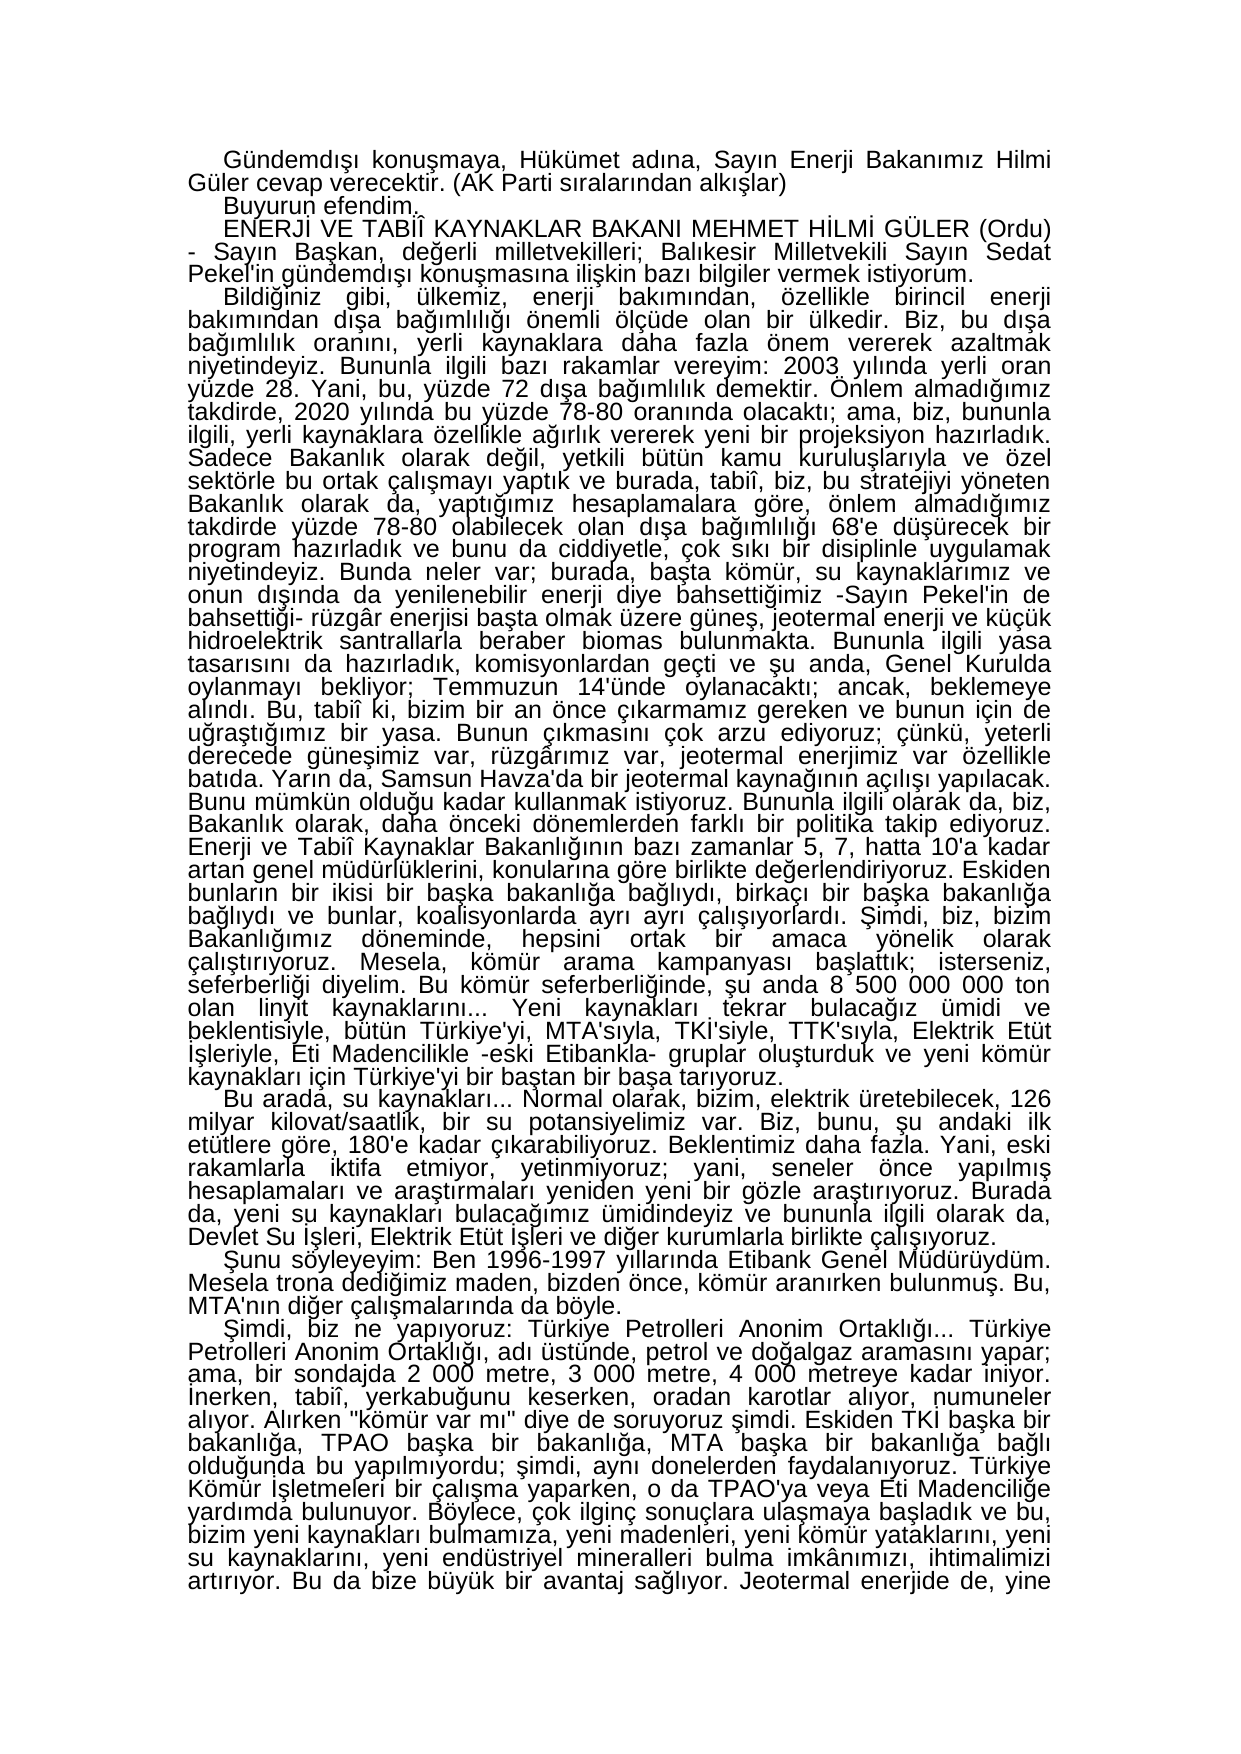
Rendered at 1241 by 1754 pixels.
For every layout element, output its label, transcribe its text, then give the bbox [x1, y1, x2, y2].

text ENERJİ VE TABİÎ KAYNAKLAR BAKANI MEHMET HİLMİ GÜLER (Ordu) - Sayın Başkan, değerli milletvekilleri; Balıkesir Milletvekili Sayın Sedat Pekel'in gündemdışı konuşmasına ilişkin bazı bilgiler vermek istiyorum. [187, 219, 1053, 287]
text Gündemdışı konuşmaya, Hükümet adına, Sayın Enerji Bakanımız Hilmi Güler cevap verecektir. (AK Parti sıralarından alkışlar) [187, 150, 1053, 196]
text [187, 1319, 1053, 1594]
text Bildiğiniz gibi, ülkemiz, enerji bakımından, özellikle birincil enerji bakımından dışa bağımlılığı önemli ölçüde olan bir ülkedir. Biz, bu dışa bağımlılık oranını, yerli kaynaklara daha fazla önem vererek azaltmak niyetindeyiz. Bununla ilgili bazı rakamlar vereyim: 2003 yılında yerli oran yüzde 28. Yani, bu, yüzde 72 dışa bağımlılık demektir. Önlem almadığımız takdirde, 2020 yılında bu yüzde 78-80 oranında olacaktı; ama, biz, bununla ilgili, yerli kaynaklara özellikle ağırlık vererek yeni bir projeksiyon hazırladık. Sadece Bakanlık olarak değil, yetkili bütün kamu kuruluşlarıyla ve özel sektörle bu ortak çalışmayı yaptık ve burada, tabiî, biz, bu stratejiyi yöneten Bakanlık olarak da, yaptığımız hesaplamalara göre, önlem almadığımız takdirde yüzde 78-80 olabilecek olan dışa bağımlılığı 68'e düşürecek bir program hazırladık ve bunu da ciddiyetle, çok sıkı bir disiplinle uygulamak niyetindeyiz. Bunda neler var; burada, başta kömür, su kaynaklarımız ve onun dışında da yenilenebilir enerji diye bahsettiğimiz -Sayın Pekel'in de bahsettiği- rüzgâr enerjisi başta olmak üzere güneş, jeotermal enerji ve küçük hidroelektrik santrallarla beraber biomas bulunmakta. Bununla ilgili yasa tasarısını da hazırladık, komisyonlardan geçti ve şu anda, Genel Kurulda oylanmayı bekliyor; Temmuzun 14'ünde oylanacaktı; ancak, beklemeye alındı. Bu, tabiî ki, bizim bir an önce çıkarmamız gereken ve bunun için de uğraştığımız bir yasa. Bunun çıkmasını çok arzu ediyoruz; çünkü, yeterli derecede güneşimiz var, rüzgârımız var, jeotermal enerjimiz var özellikle batıda. Yarın da, Samsun Havza'da bir jeotermal kaynağının açılışı yapılacak. Bunu mümkün olduğu kadar kullanmak istiyoruz. Bununla ilgili olarak da, biz, Bakanlık olarak, daha önceki dönemlerden farklı bir politika takip ediyoruz. Enerji ve Tabiî Kaynaklar Bakanlığının bazı zamanlar 5, 7, hatta 10'a kadar artan genel müdürlüklerini, konularına göre birlikte değerlendiriyoruz. Eskiden bunların bir ikisi bir başka bakanlığa bağlıydı, birkaçı bir başka bakanlığa bağlıydı ve bunlar, koalisyonlarda ayrı ayrı çalışıyorlardı. Şimdi, biz, bizim Bakanlığımız döneminde, hepsini ortak bir amaca yönelik olarak çalıştırıyoruz. Mesela, kömür arama kampanyası başlattık; isterseniz, seferberliği diyelim. Bu kömür seferberliğinde, şu anda 8 500 000 000 ton olan linyit kaynaklarını... Yeni kaynakları tekrar bulacağız ümidi ve beklentisiyle, bütün Türkiye'yi, MTA'sıyla, TKİ'siyle, TTK'sıyla, Elektrik Etüt İşleriyle, Eti Madencilikle -eski Etibankla- gruplar oluşturduk ve yeni kömür kaynakları için Türkiye'yi bir baştan bir başa tarıyoruz. [187, 287, 1053, 1089]
text Bu arada, su kaynakları... Normal olarak, bizim, elektrik üretebilecek, 126 milyar kilovat/saatlik, bir su potansiyelimiz var. Biz, bunu, şu andaki ilk etütlere göre, 180'e kadar çıkarabiliyoruz. Beklentimiz daha fazla. Yani, eski rakamlarla iktifa etmiyor, yetinmiyoruz; yani, seneler önce yapılmış hesaplamaları ve araştırmaları yeniden yeni bir gözle araştırıyoruz. Burada da, yeni su kaynakları bulacağımız ümidindeyiz ve bununla ilgili olarak da, Devlet Su İşleri, Elektrik Etüt İşleri ve diğer kurumlarla birlikte çalışıyoruz. [187, 1089, 1053, 1250]
text Buyurun efendim. [187, 196, 1053, 219]
text Şunu söyleyeyim: Ben 1996-1997 yıllarında Etibank Genel Müdürüydüm. Mesela trona dediğimiz maden, bizden önce, kömür aranırken bulunmuş. Bu, MTA'nın diğer çalışmalarında da böyle. [187, 1250, 1053, 1319]
